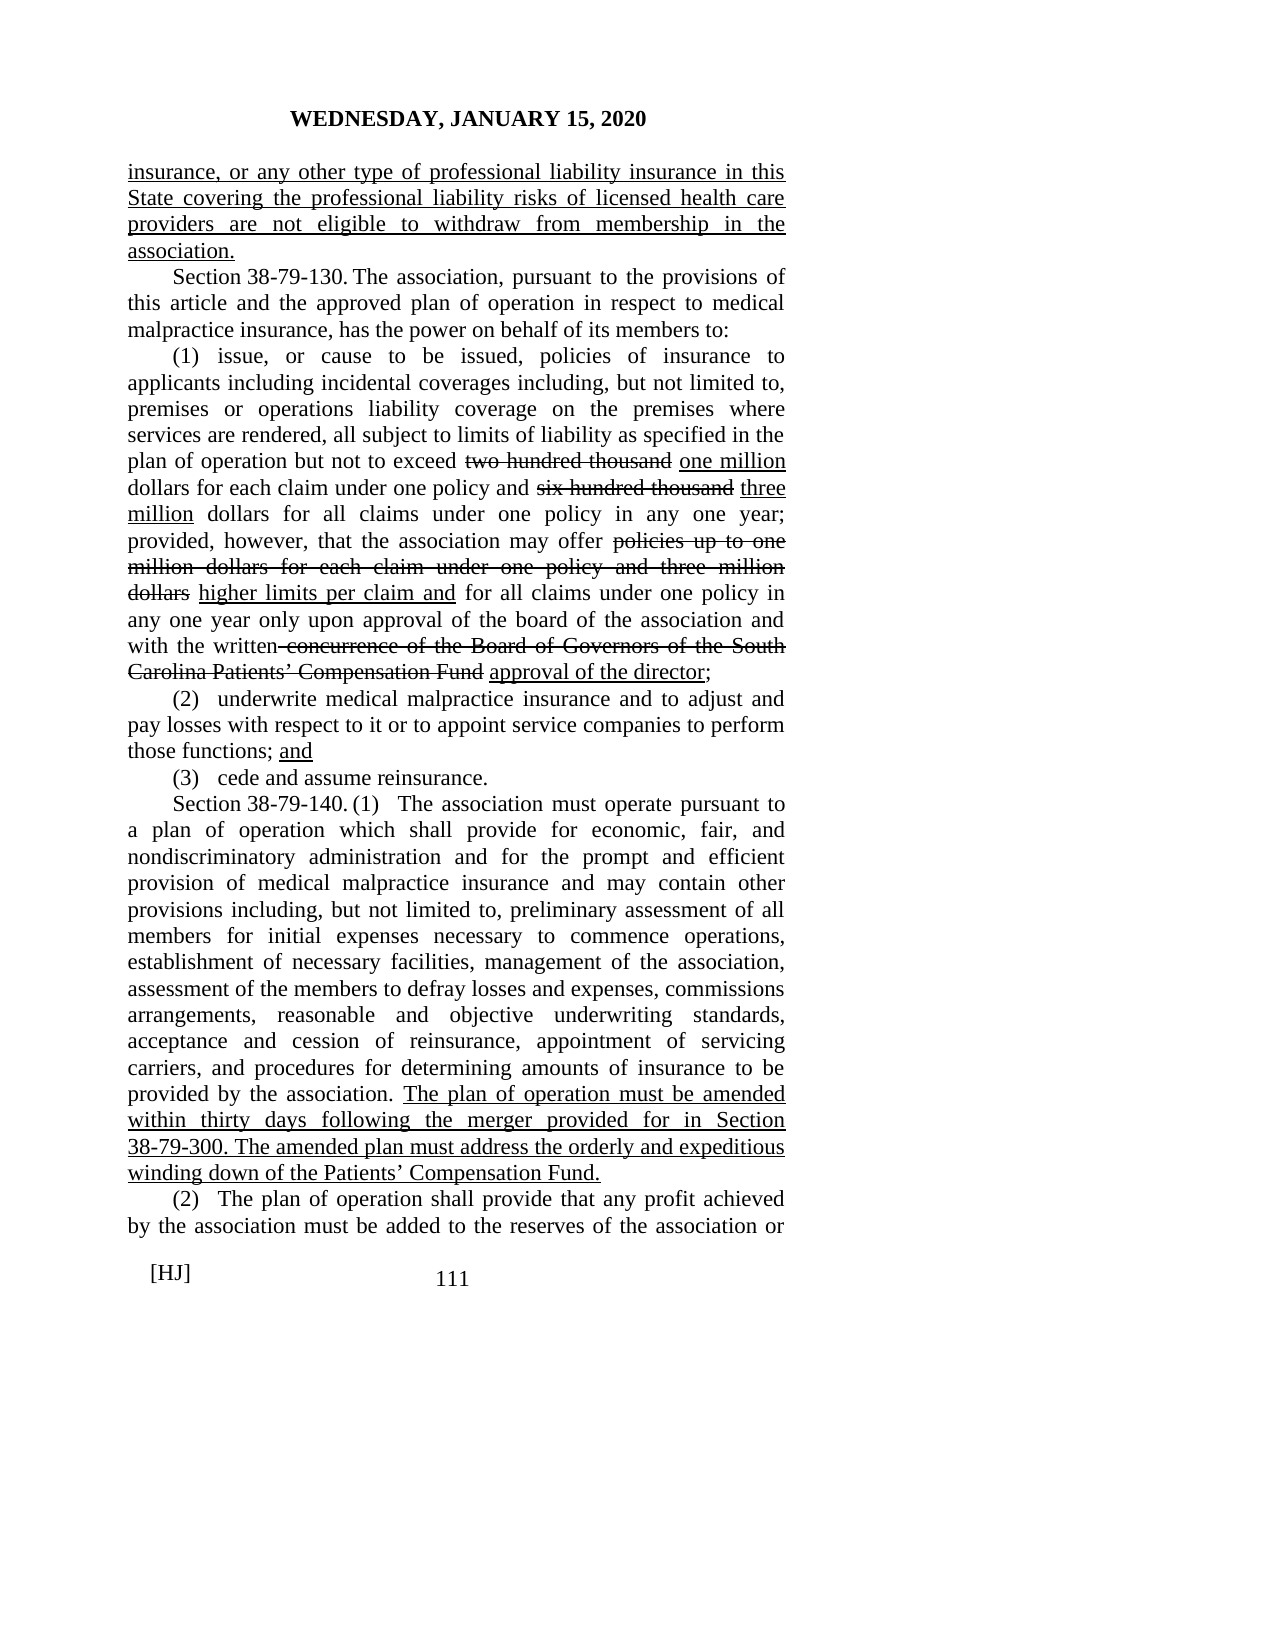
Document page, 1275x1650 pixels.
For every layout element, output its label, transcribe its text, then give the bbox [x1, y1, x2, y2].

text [127, 158, 786, 181]
text (2) underwrite medical malpractice insurance and to adjust and pay losses with respect to it or to appoint service companies to perform those functions; and [127, 685, 786, 764]
text (3) cede and assume reinsurance. [127, 764, 786, 790]
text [127, 1186, 786, 1238]
text Section 38-79-140. (1) The association must operate pursuant to a plan of operation which shall provide for economic, fair, and nondiscriminatory administration and for the prompt and efficient provision of medical malpractice insurance and may contain other provisions including, but not limited to, preliminary assessment of all members for initial expenses necessary to commence operations, establishment of necessary facilities, management of the association, assessment of the members to defray losses and expenses, commissions arrangements, reasonable and objective underwriting standards, acceptance and cession of reinsurance, appointment of servicing carriers, and procedures for determining amounts of insurance to be provided by the association. The plan of operation must be amended within thirty days following the merger provided for in Section 38-79-300. The amended plan must address the orderly and expeditious winding down of the Patients’ Compensation Fund. [127, 790, 786, 1129]
text Section 38-79-130. The association, pursuant to the provisions of this article and the approved plan of operation in respect to medical malpractice insurance, has the power on behalf of its members to: [127, 263, 786, 342]
text (1) issue, or cause to be issued, policies of insurance to applicants including incidental coverages including, but not limited to, premises or operations liability coverage on the premises where services are rendered, all subject to limits of liability as specified in the plan of operation but not to exceed two hundred thousand one million dollars for each claim under one policy and six hundred thousand three million dollars for all claims under one policy in any one year; provided, however, that the association may offer policies up to one million dollars for each claim under one policy and three million dollars higher limits per claim and for all claims under one policy in any one year only upon approval of the board of the association and with the written concurrence of the Board of Governors of the South Carolina Patients’ Compensation Fund approval of the director; [127, 342, 786, 685]
